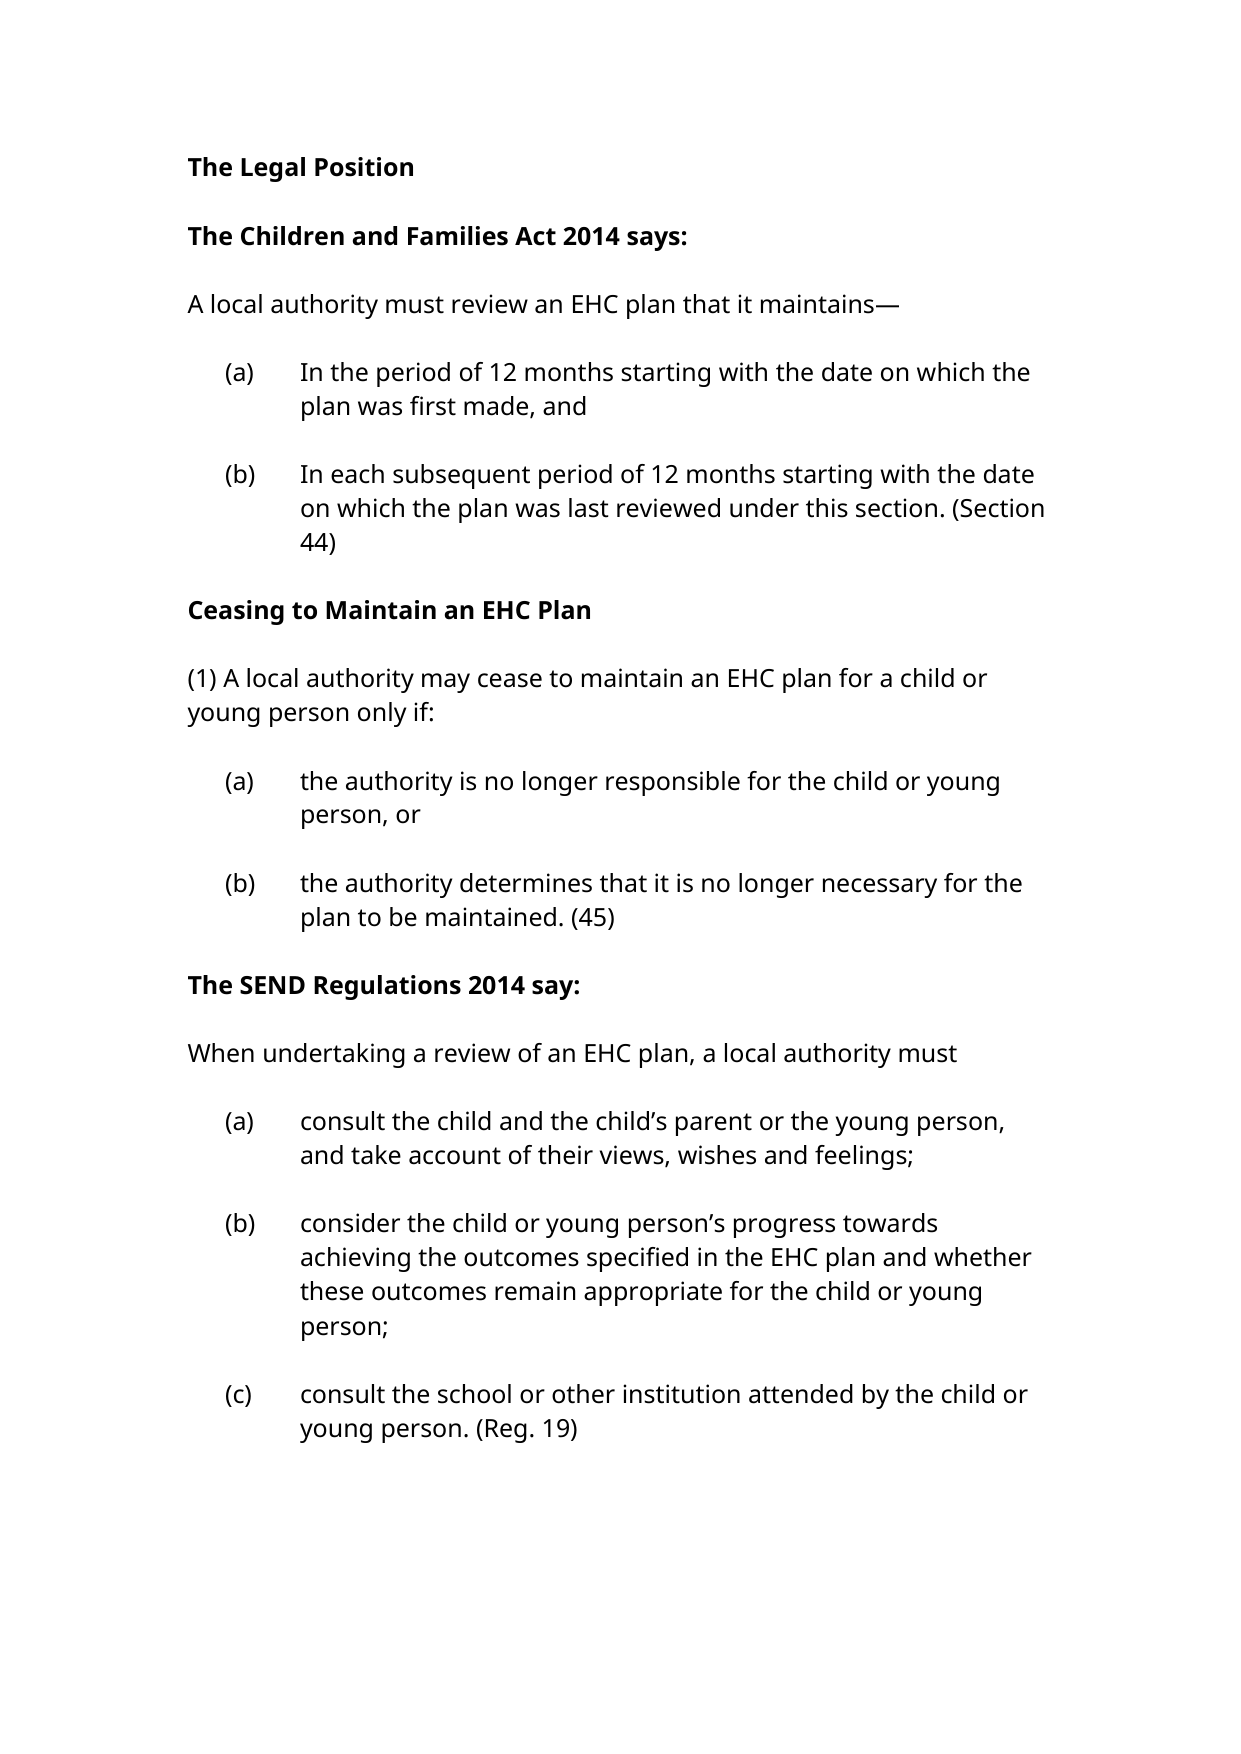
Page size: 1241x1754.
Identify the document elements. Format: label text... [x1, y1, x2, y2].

text The Legal Position [187, 150, 1053, 184]
list In the period of 12 months starting with the date on which the plan was first made, and [225, 354, 1053, 422]
text The SEND Regulations 2014 say: [187, 967, 1053, 1002]
text Ceasing to Maintain an EHC Plan [187, 593, 1053, 627]
text When undertaking a review of an EHC plan, a local authority must [187, 1036, 1053, 1070]
list the authority is no longer responsible for the child or young person, or [225, 763, 1053, 831]
list consult the child and the child’s parent or the young person, and take account of their views, wishes and feelings; [225, 1104, 1053, 1172]
text (1) A local authority may cease to maintain an EHC plan for a child or young person only if: [187, 661, 1053, 729]
text The Children and Families Act 2014 says: [187, 218, 1053, 252]
list In each subsequent period of 12 months starting with the date on which the plan was last reviewed under this section. (Section 44) [225, 457, 1053, 559]
list the authority determines that it is no longer necessary for the plan to be maintained. (45) [225, 865, 1053, 933]
list consider the child or young person’s progress towards achieving the outcomes specified in the EHC plan and whether these outcomes remain appropriate for the child or young person; [225, 1206, 1053, 1342]
text A local authority must review an EHC plan that it maintains— [187, 286, 1053, 320]
list consult the school or other institution attended by the child or young person. (Reg. 19) [225, 1376, 1053, 1444]
